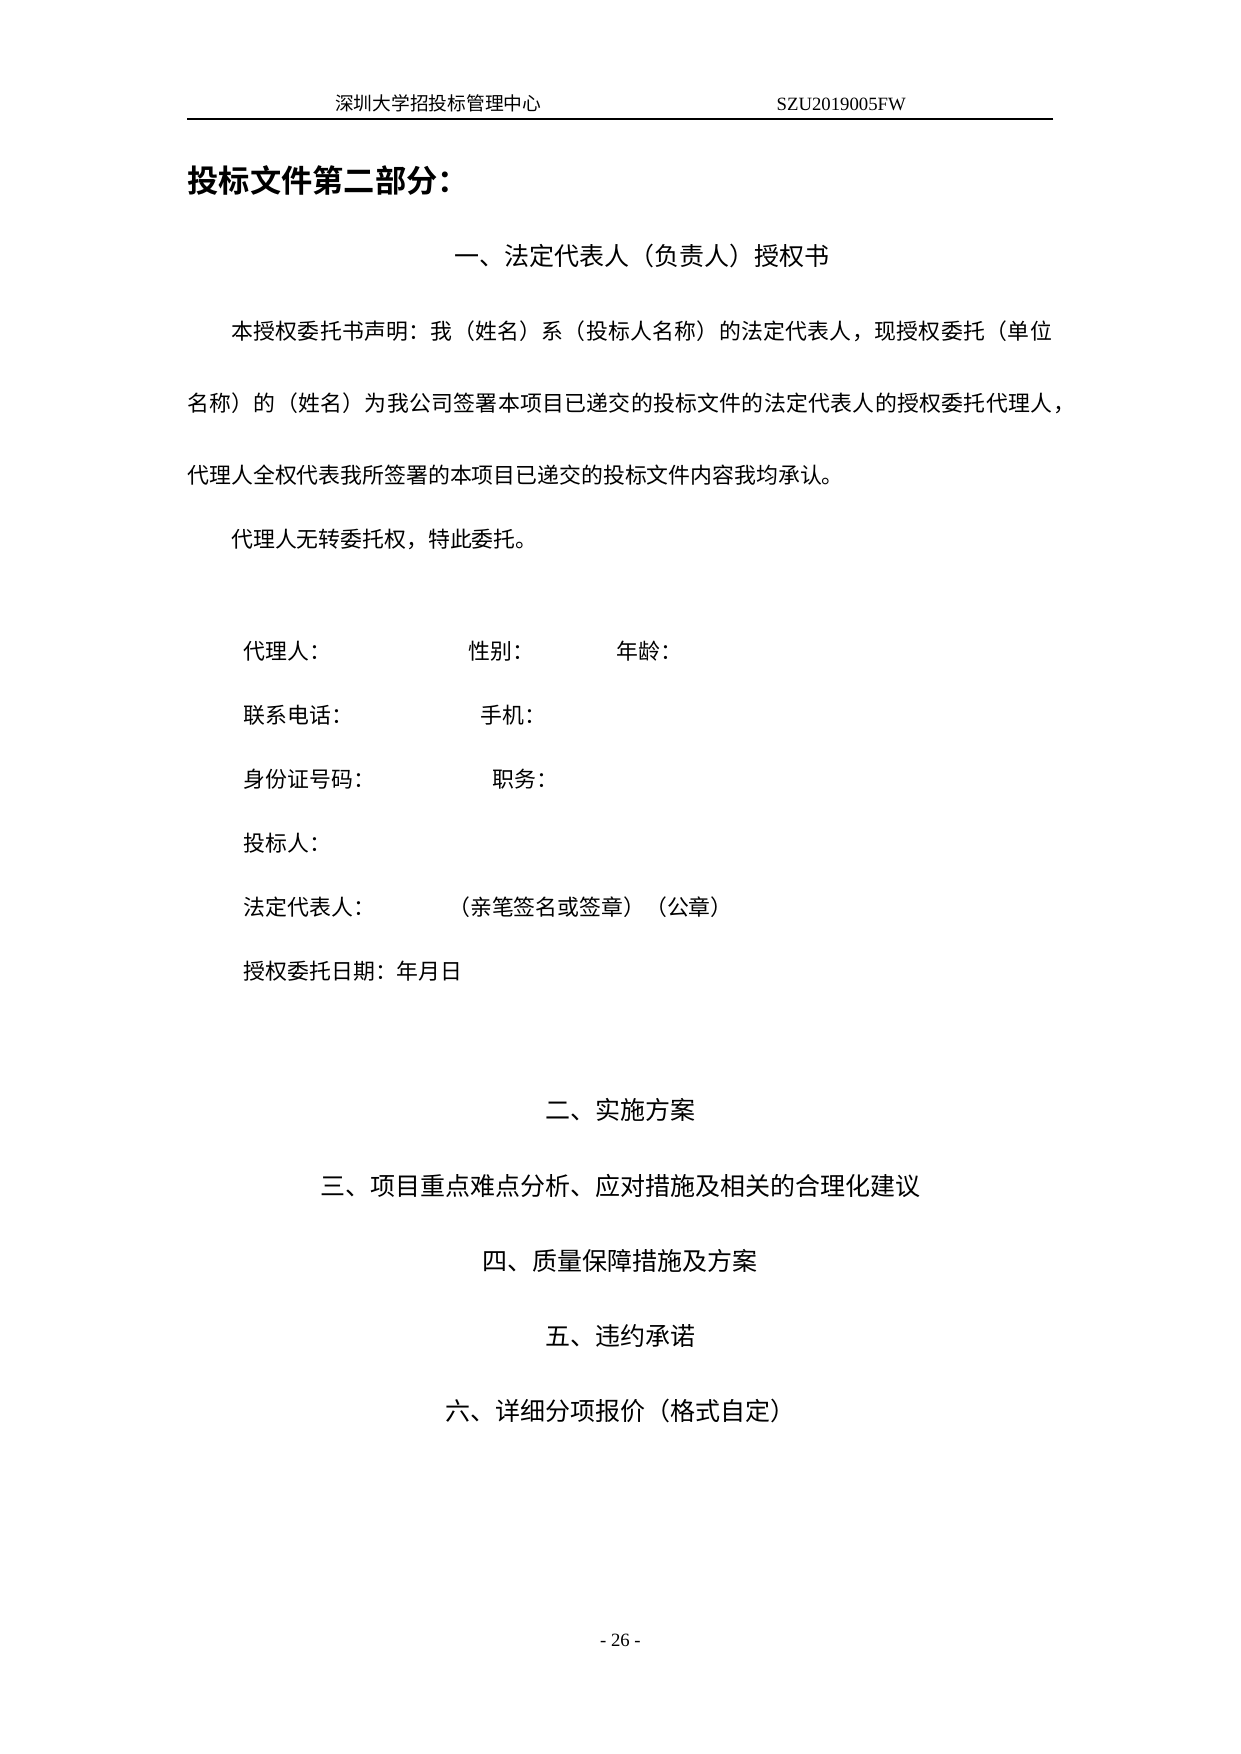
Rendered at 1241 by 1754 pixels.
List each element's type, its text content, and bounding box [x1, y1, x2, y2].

text 一、法定代表人（负责人）授权书 [187, 230, 1053, 278]
text 五、违约承诺 [187, 1311, 1053, 1359]
text 本授权委托书声明：我（姓名）系（投标人名称）的法定代表人，现授权委托（单位名称）的（姓名）为我公司签署本项目已递交的投标文件的法定代表人的授权委托代理人，代理人全权代表我所签署的本项目已递交的投标文件内容我均承认。 [187, 306, 1053, 498]
text 投标人： [243, 818, 1053, 866]
text 代理人： 性别： 年龄： [243, 626, 1053, 674]
text 身份证号码： 职务： [243, 754, 1053, 802]
text 联系电话： 手机： [243, 690, 1053, 738]
text 三、项目重点难点分析、应对措施及相关的合理化建议 [187, 1160, 1053, 1208]
text 代理人无转委托权，特此委托。 [187, 514, 1053, 562]
text 二、实施方案 [187, 1085, 1053, 1133]
text 授权委托日期：年月日 [243, 946, 1053, 994]
text 六、详细分项报价（格式自定） [187, 1386, 1053, 1434]
text 法定代表人： （亲笔签名或签章）（公章） [243, 882, 1053, 930]
text 四、质量保障措施及方案 [187, 1235, 1053, 1283]
text 投标文件第二部分： [187, 155, 1053, 203]
